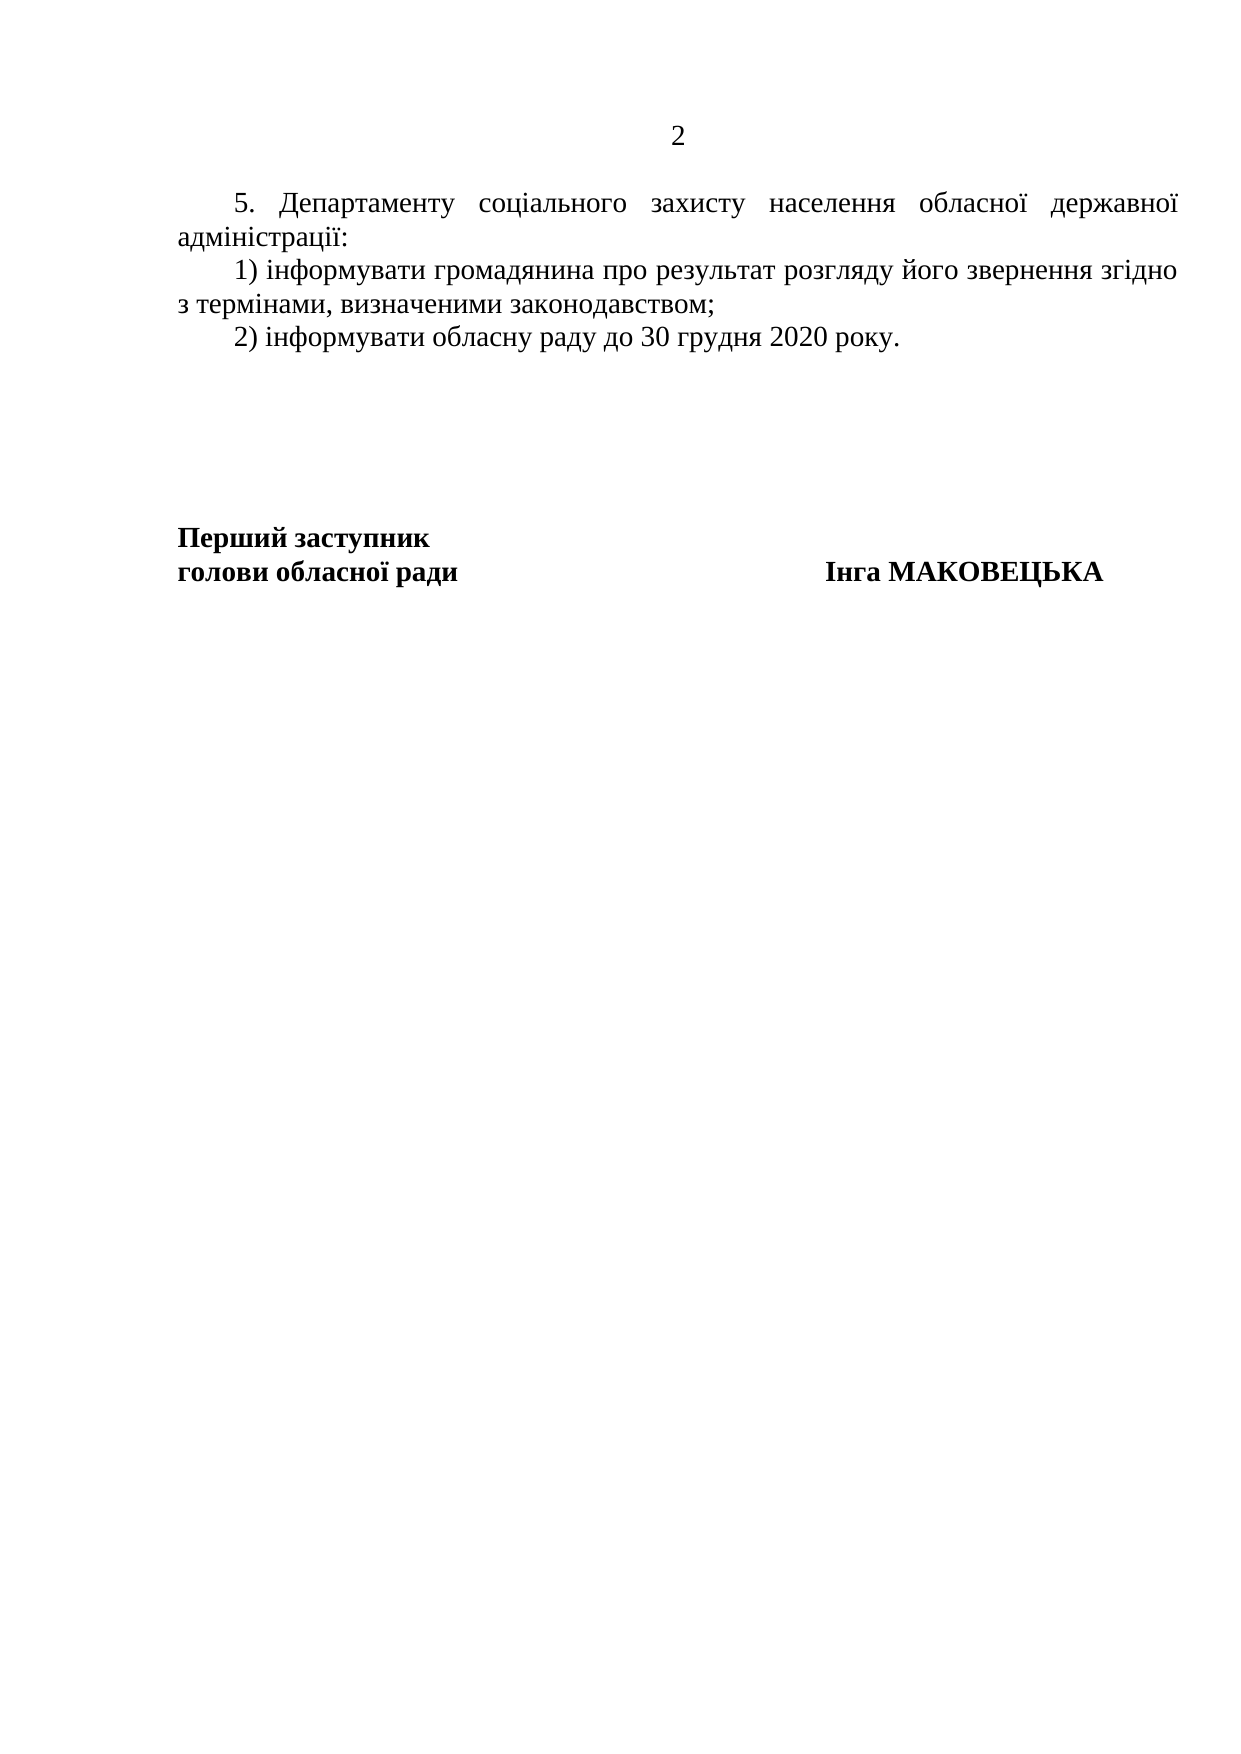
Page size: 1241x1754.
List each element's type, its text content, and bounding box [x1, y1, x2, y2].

text 1) інформувати громадянина про результат розгляду його звернення згідно з термінами, визначеними законодавством; [177, 252, 1179, 319]
text 2) інформувати обласну раду до 30 грудня 2020 року. [177, 319, 1179, 353]
text 2 [177, 118, 1179, 152]
text 5. Департаменту соціального захисту населення обласної державної адміністрації: [177, 185, 1179, 252]
text голови обласної ради Інга МАКОВЕЦЬКА [177, 554, 1146, 588]
text Перший заступник [177, 521, 1146, 554]
